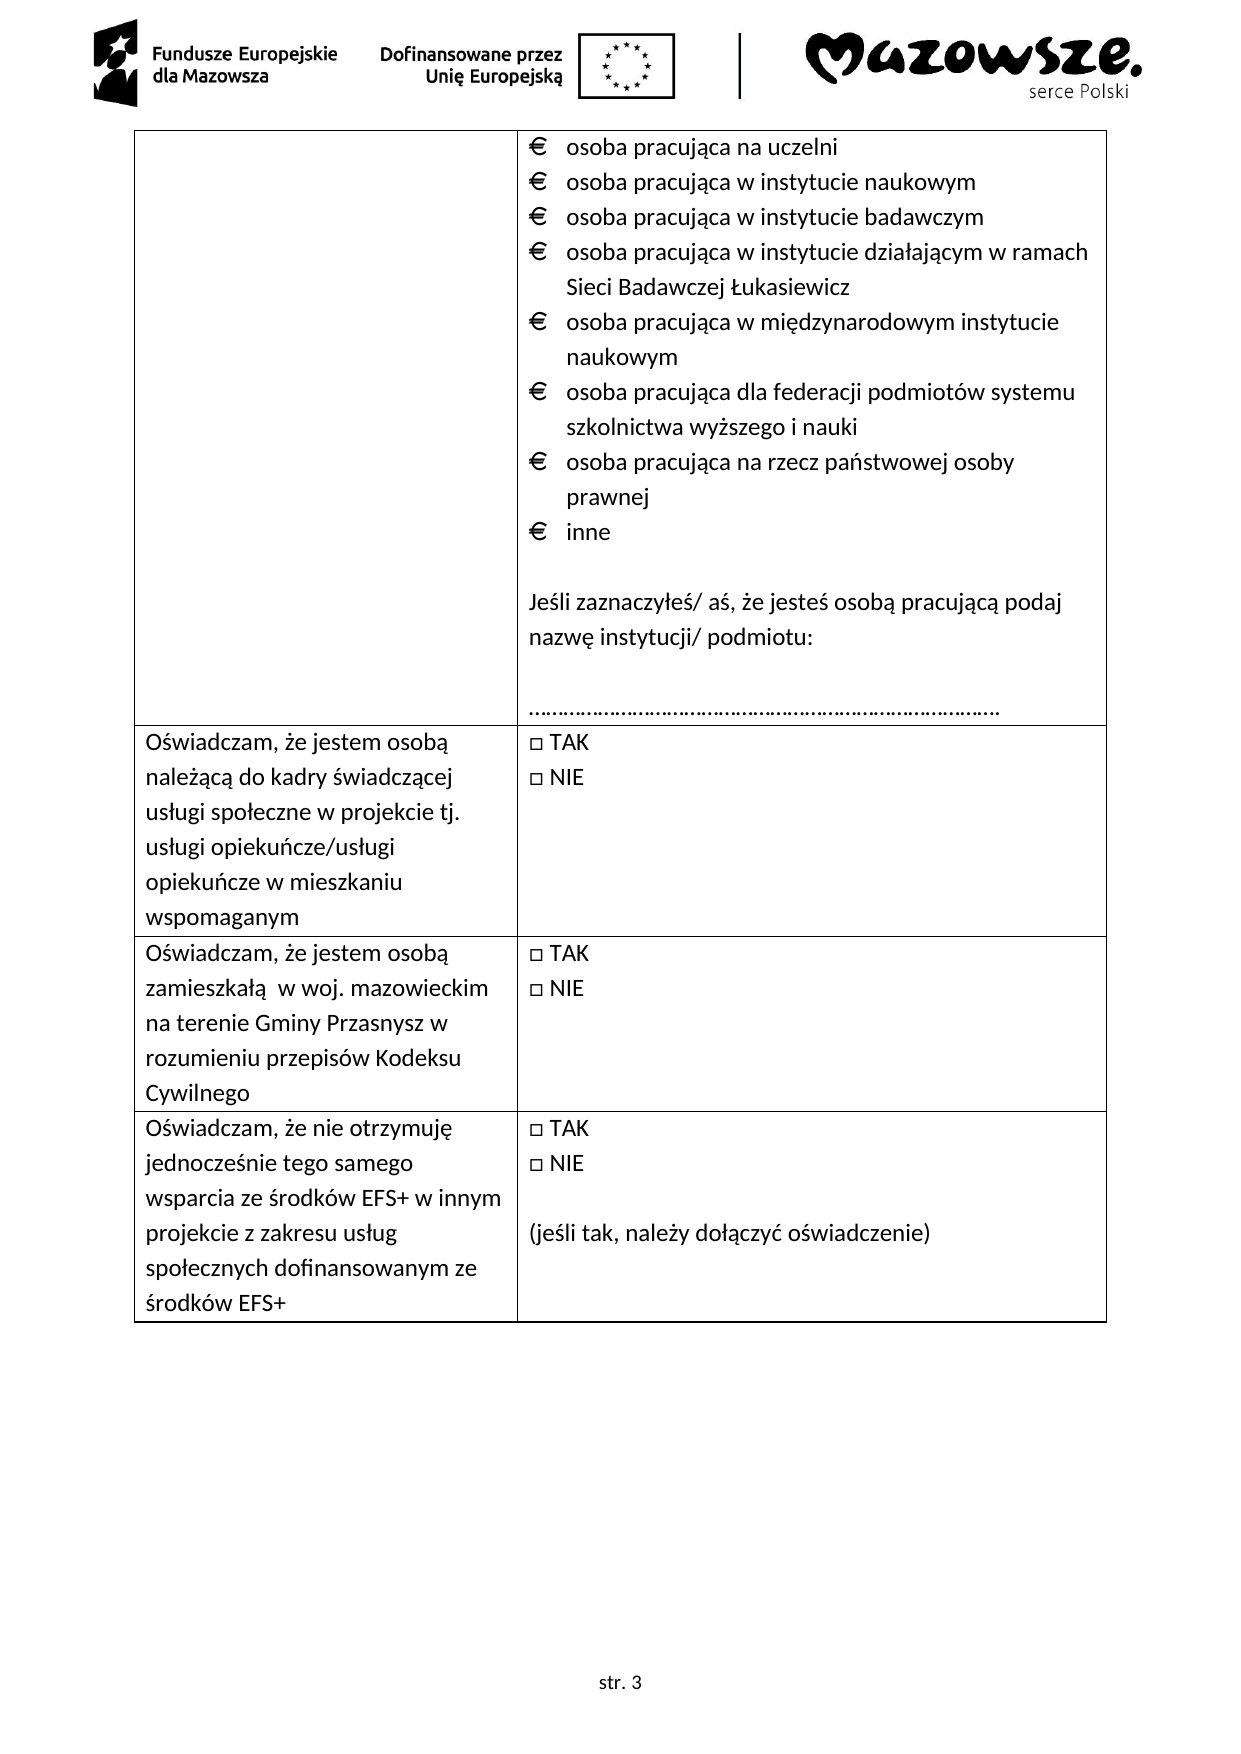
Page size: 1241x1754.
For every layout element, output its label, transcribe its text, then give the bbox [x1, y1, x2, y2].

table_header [518, 131, 1106, 725]
table_cell □ TAK □ NIE (jeśli tak, należy dołączyć oświadczenie) [518, 1112, 1106, 1321]
table_cell Oświadczam, że nie otrzymuję jednocześnie tego samego wsparcia ze środków EFS+ w innym projekcie z zakresu usług społecznych dofinansowanym ze środków EFS+ [135, 1112, 517, 1321]
table_cell Oświadczam, że jestem osobą zamieszkałą w woj. mazowieckim na terenie Gminy Przasnysz w rozumieniu przepisów Kodeksu Cywilnego [135, 937, 517, 1111]
table_cell Oświadczam, że jestem osobą należącą do kadry świadczącej usługi społeczne w projekcie tj. usługi opiekuńcze/usługi opiekuńcze w mieszkaniu wspomaganym [135, 726, 517, 936]
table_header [135, 131, 517, 725]
table_cell □ TAK □ NIE [518, 726, 1106, 936]
table_cell □ TAK □ NIE [518, 937, 1106, 1111]
picture [75, 0, 1166, 122]
